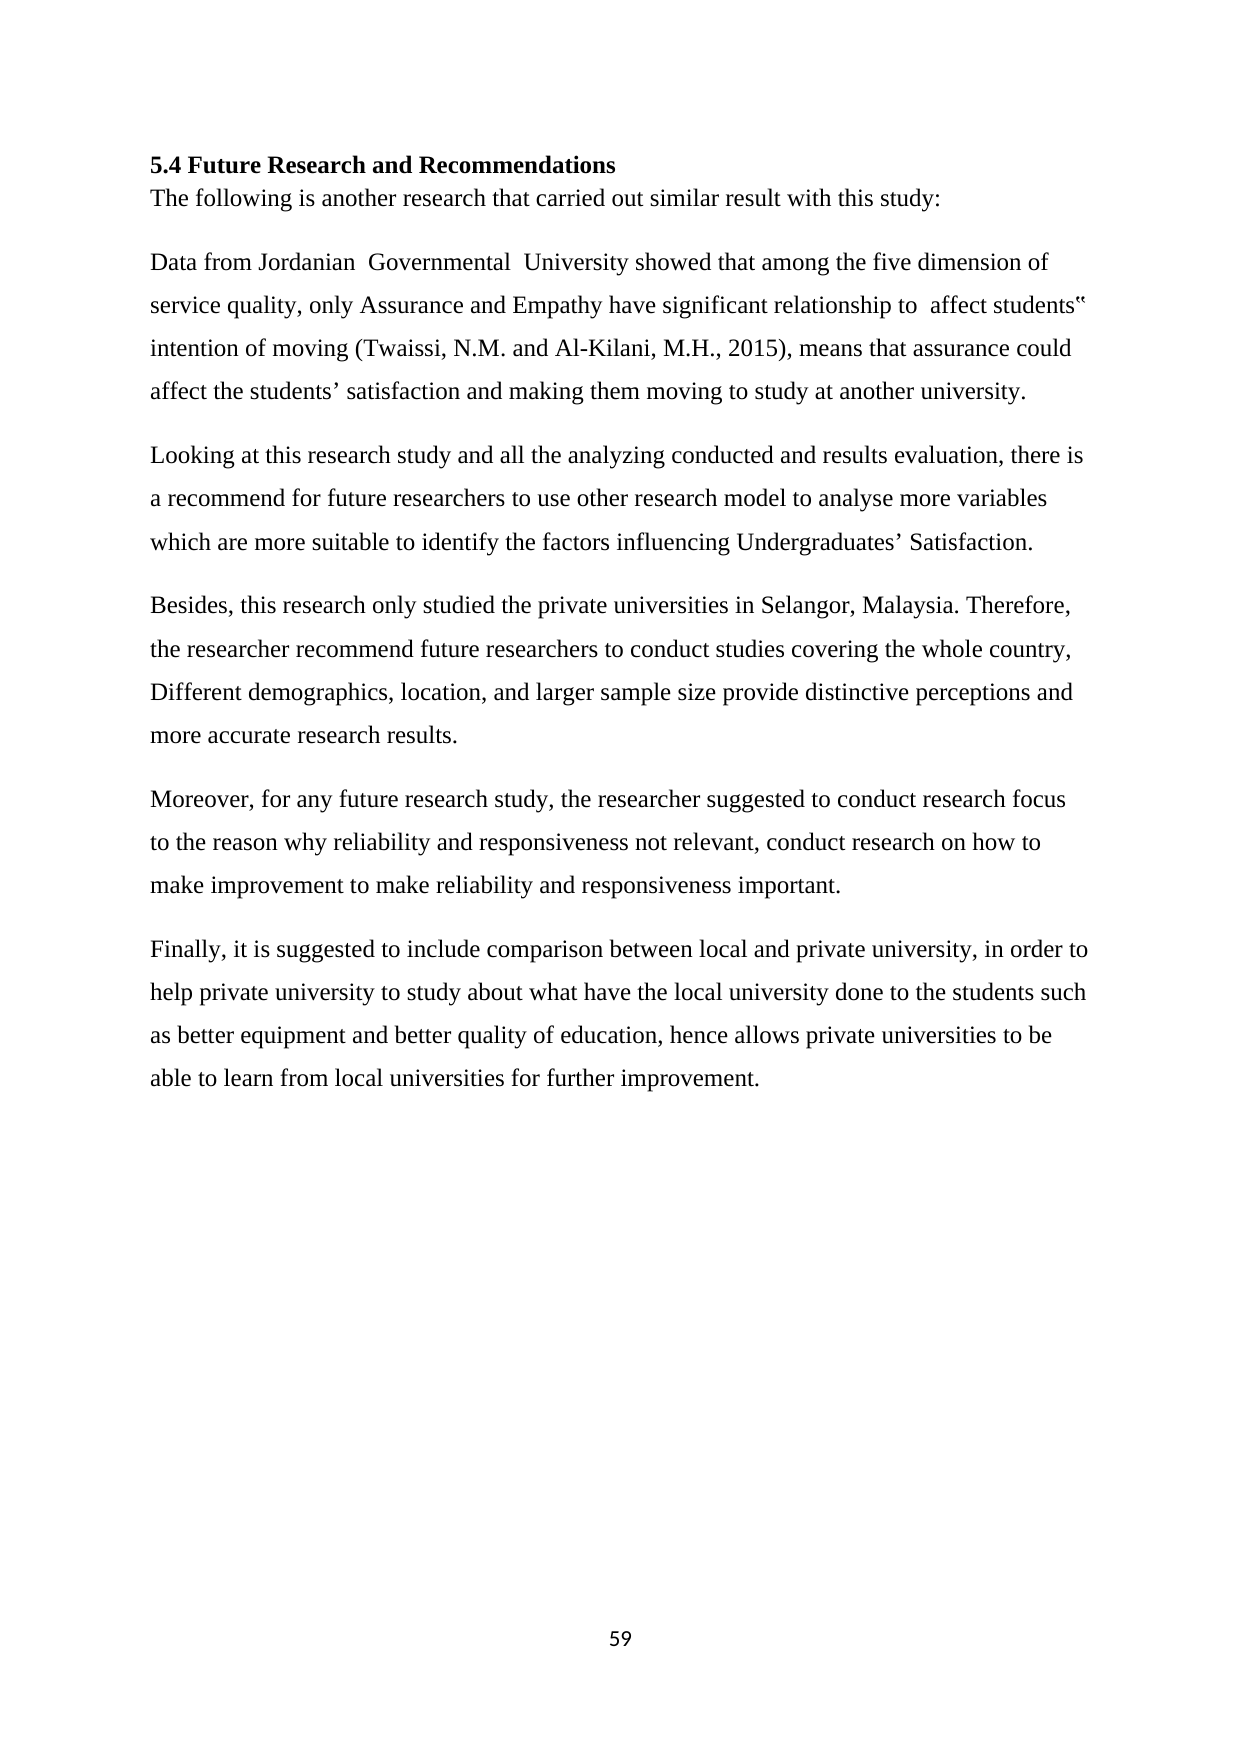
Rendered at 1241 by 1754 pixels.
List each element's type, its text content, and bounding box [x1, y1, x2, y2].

text Looking at this research study and all the analyzing conducted and results evaluation, there is a recommend for future researchers to use other research model to analyse more variables which are more suitable to identify the factors influencing Undergraduates’ Satisfaction. [150, 440, 1090, 555]
text Besides, this research only studied the private universities in Selangor, Malaysia. Therefore, the researcher recommend future researchers to conduct studies covering the whole country, Different demographics, location, and larger sample size provide distinctive perceptions and more accurate research results. [150, 591, 1090, 749]
text The following is another research that carried out similar result with this study: [150, 183, 1090, 212]
text Data from Jordanian Governmental University showed that among the five dimension of service quality, only Assurance and Empathy have significant relationship to affect students‟ intention of moving (Twaissi, N.M. and Al-Kilani, M.H., 2015), means that assurance could affect the students’ satisfaction and making them moving to study at another university. [150, 247, 1090, 405]
subtitle 5.4 Future Research and Recommendations [150, 150, 1090, 179]
text Moreover, for any future research study, the researcher suggested to conduct research focus to the reason why reliability and responsiveness not relevant, conduct research on how to make improvement to make reliability and responsiveness important. [150, 784, 1090, 899]
text Finally, it is suggested to include comparison between local and private university, in order to help private university to study about what have the local university done to the students such as better equipment and better quality of education, hence allows private universities to be able to learn from local universities for further improvement. [150, 934, 1090, 1092]
